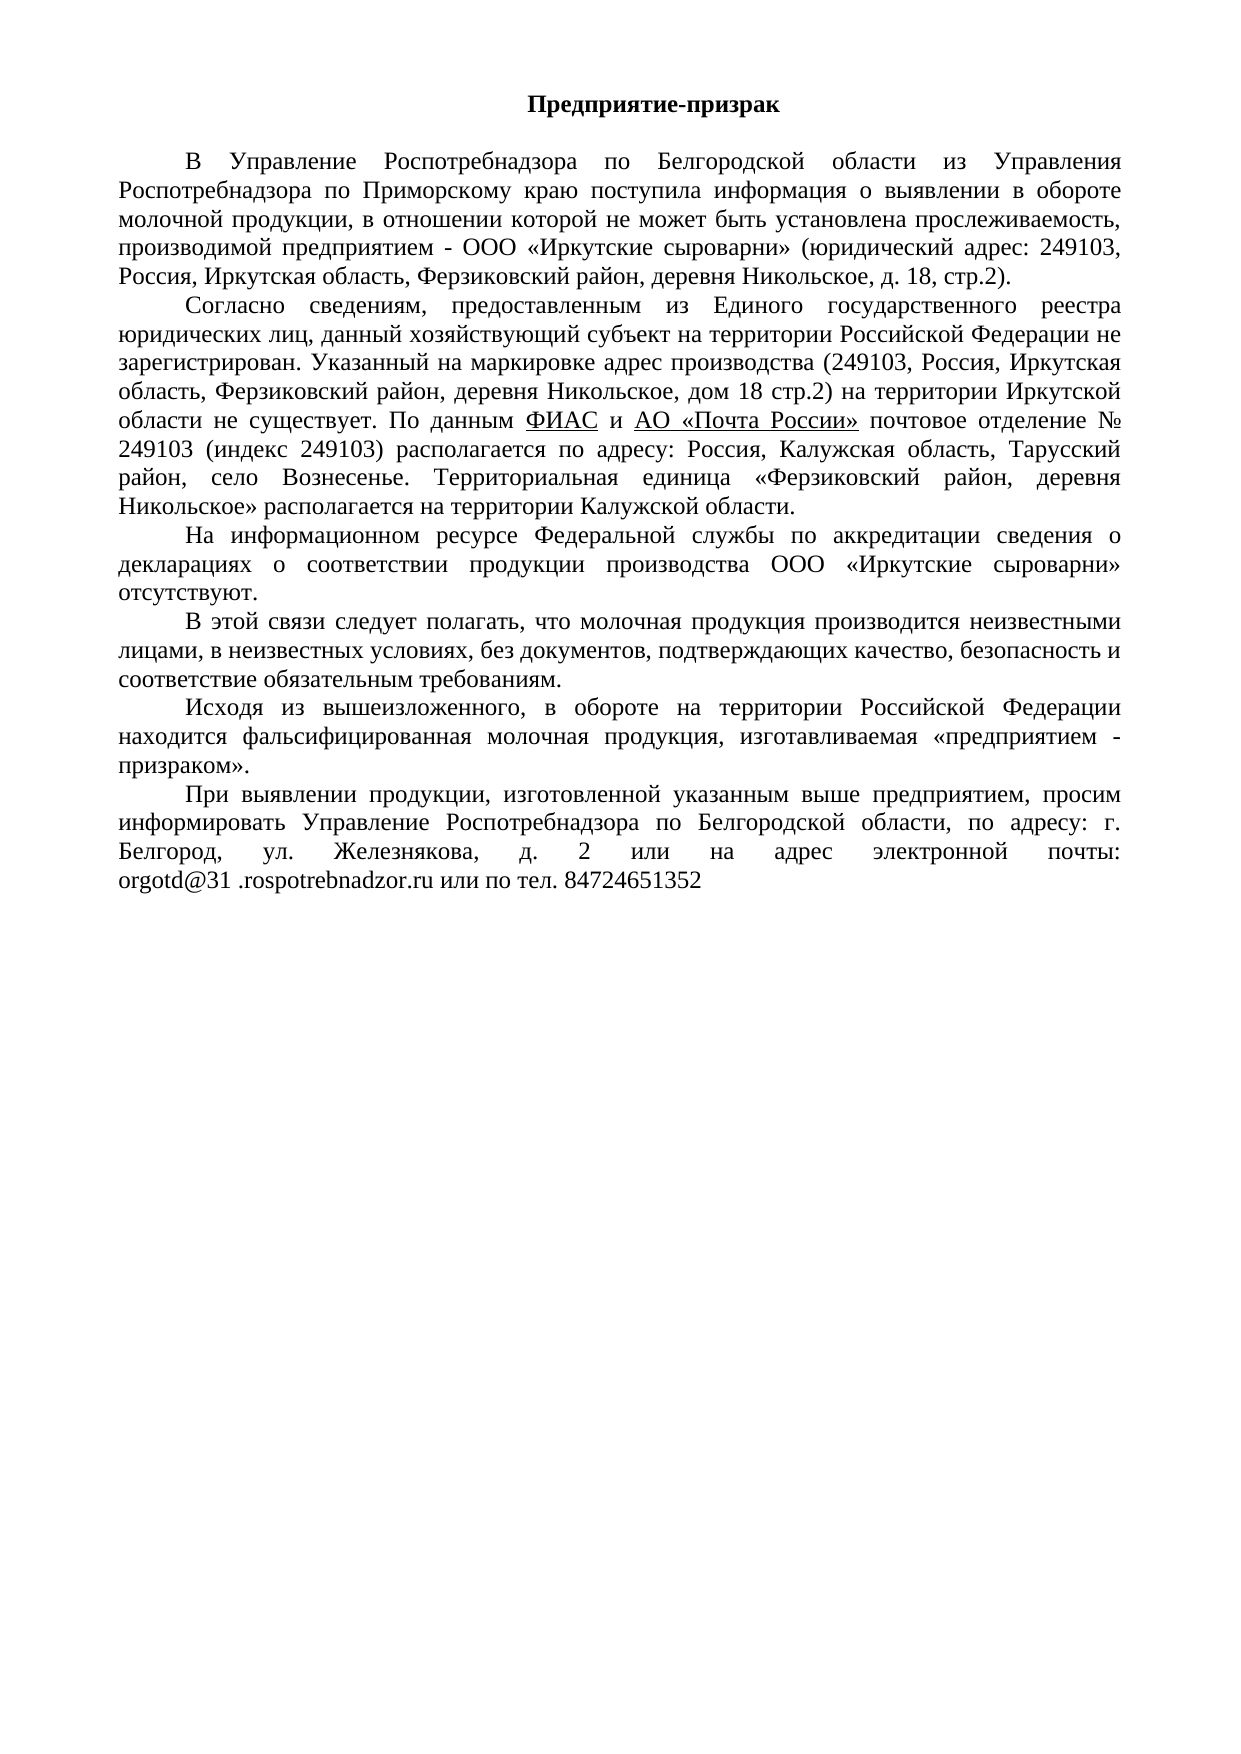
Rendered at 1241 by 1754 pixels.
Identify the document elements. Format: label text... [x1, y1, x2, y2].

text В этой связи следует полагать, что молочная продукция производится неизвестными лицами, в неизвестных условиях, без документов, подтверждающих качество, безопасность и соответствие обязательным требованиям. [118, 606, 1122, 692]
text На информационном ресурсе Федеральной службы по аккредитации сведения о декларациях о соответствии продукции производства ООО «Иркутские сыроварни» отсутствуют. [118, 520, 1122, 606]
text Исходя из вышеизложенного, в обороте на территории Российской Федерации находится фальсифицированная молочная продукция, изготавливаемая «предприятием - призраком». [118, 692, 1122, 779]
text Предприятие-призрак [118, 89, 1122, 117]
text При выявлении продукции, изготовленной указанным выше предприятием, просим информировать Управление Роспотребнадзора по Белгородской области, по адресу: г. Белгород, ул. Железнякова, д. 2 или на адрес электронной почты: orgotd@31 .rospotrebnadzor.ru или по тел. 84724651352 [118, 779, 1122, 894]
text Согласно сведениям, предоставленным из Единого государственного реестра юридических лиц, данный хозяйствующий субъект на территории Российской Федерации не зарегистрирован. Указанный на маркировке адрес производства (249103, Россия, Иркутская область, Ферзиковский район, деревня Никольское, дом 18 стр.2) на территории Иркутской области не существует. По данным ФИАС и АО «Почта России» почтовое отделение № 249103 (индекс 249103) располагается по адресу: Россия, Калужская область, Тарусский район, село Вознесенье. Территориальная единица «Ферзиковский район, деревня Никольское» располагается на территории Калужской области. [118, 290, 1122, 520]
text В Управление Роспотребнадзора по Белгородской области из Управления Роспотребнадзора по Приморскому краю поступила информация о выявлении в обороте молочной продукции, в отношении которой не может быть установлена прослеживаемость, производимой предприятием - ООО «Иркутские сыроварни» (юридический адрес: 249103, Россия, Иркутская область, Ферзиковский район, деревня Никольское, д. 18, стр.2). [118, 146, 1122, 290]
